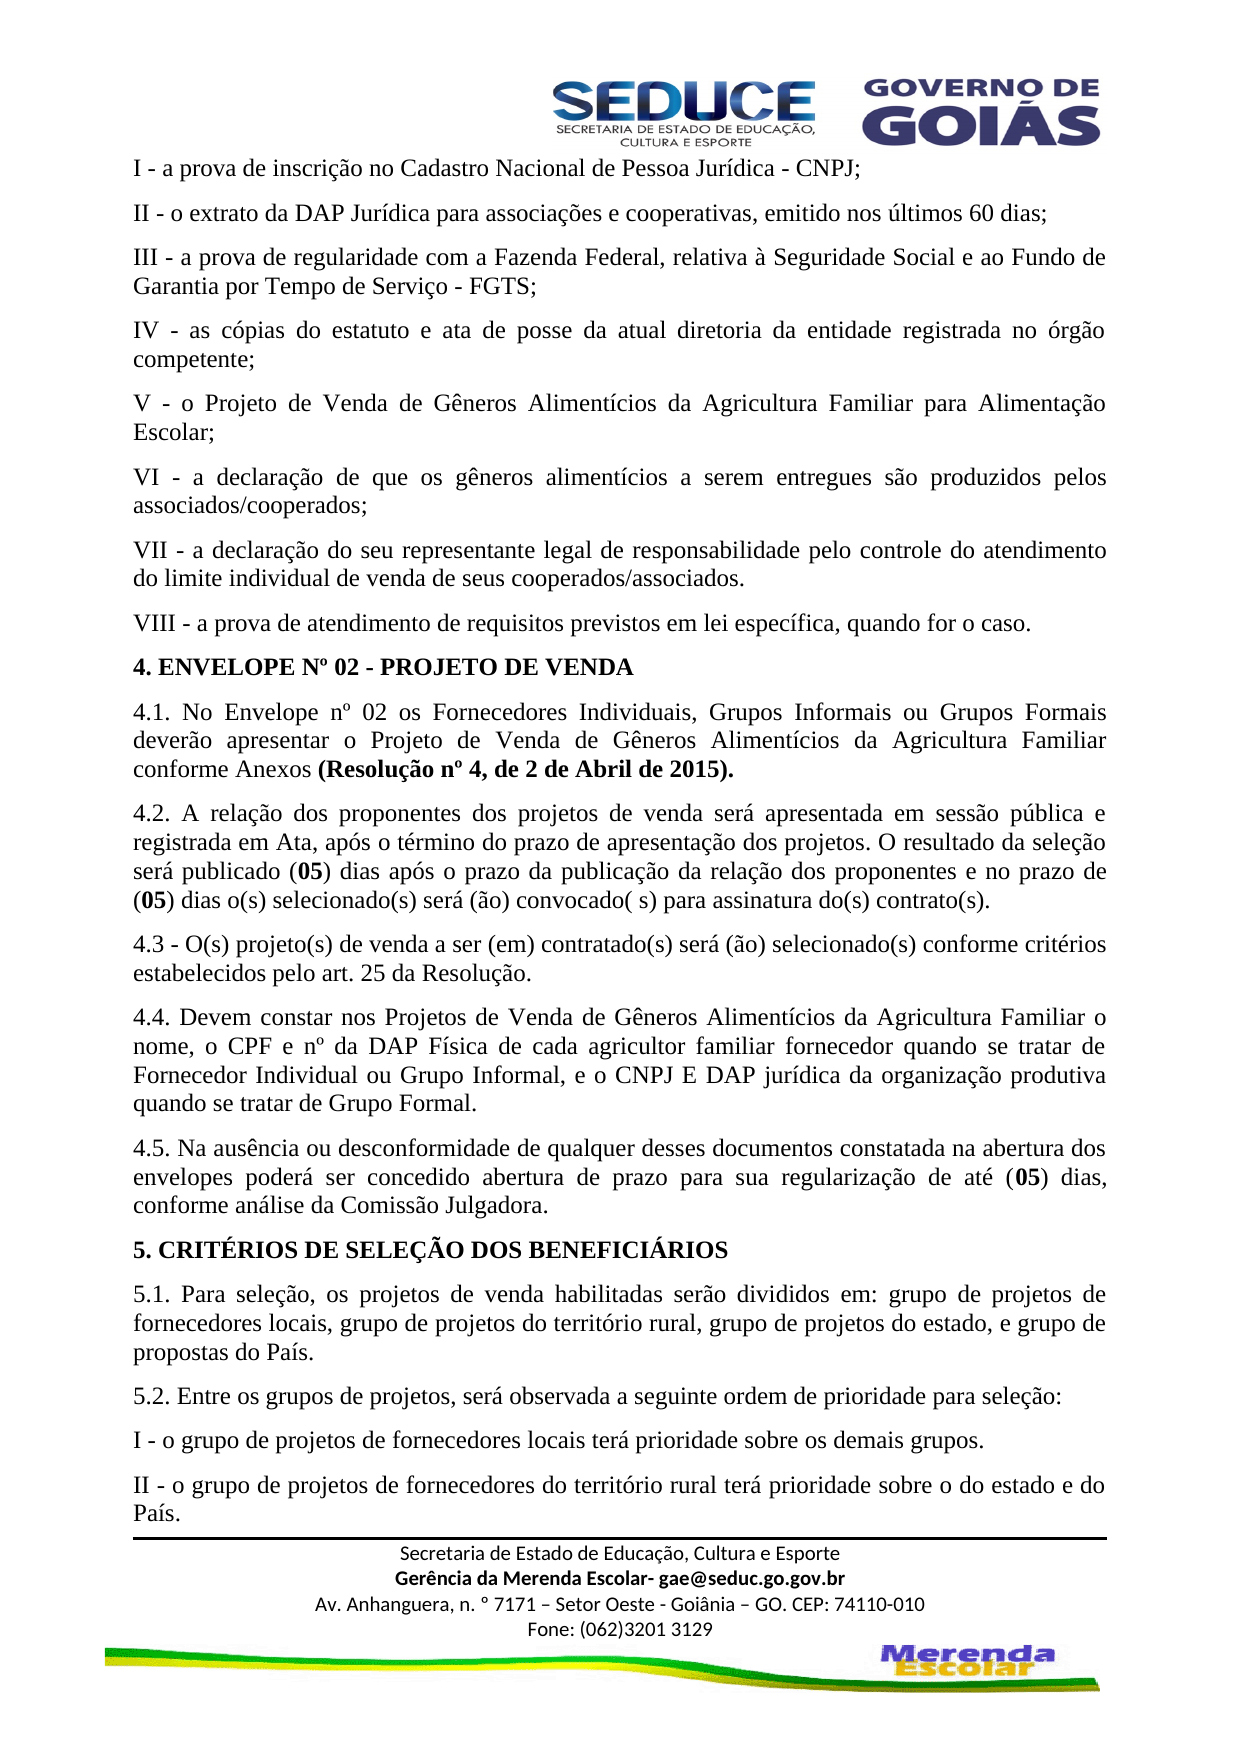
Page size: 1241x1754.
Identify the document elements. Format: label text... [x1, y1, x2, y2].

text I - a prova de inscrição no Cadastro Nacional de Pessoa Jurídica - CNPJ; [133, 153, 1107, 182]
text I - o grupo de projetos de fornecedores locais terá prioridade sobre os demais grupos. [133, 1425, 1107, 1454]
text IV - as cópias do estatuto e ata de posse da atual diretoria da entidade registrada no órgão competente; [133, 315, 1107, 373]
text 5.2. Entre os grupos de projetos, será observada a seguinte ordem de prioridade para seleção: [133, 1381, 1107, 1410]
text II - o grupo de projetos de fornecedores do território rural terá prioridade sobre o do estado e do País. [133, 1470, 1107, 1527]
text VI - a declaração de que os gêneros alimentícios a serem entregues são produzidos pelos associados/cooperados; [133, 462, 1107, 519]
text 4.4. Devem constar nos Projetos de Venda de Gêneros Alimentícios da Agricultura Familiar o nome, o CPF e nº da DAP Física de cada agricultor familiar fornecedor quando se tratar de Fornecedor Individual ou Grupo Informal, e o CNPJ E DAP jurídica da organização produtiva quando se tratar de Grupo Formal. [133, 1002, 1107, 1117]
text 5. CRITÉRIOS DE SELEÇÃO DOS BENEFICIÁRIOS [133, 1235, 1107, 1263]
text 4.1. No Envelope nº 02 os Fornecedores Individuais, Grupos Informais ou Grupos Formais deverão apresentar o Projeto de Venda de Gêneros Alimentícios da Agricultura Familiar conforme Anexos (Resolução nº 4, de 2 de Abril de 2015). [133, 697, 1107, 783]
text 4.3 - O(s) projeto(s) de venda a ser (em) contratado(s) será (ão) selecionado(s) conforme critérios estabelecidos pelo art. 25 da Resolução. [133, 929, 1107, 987]
text II - o extrato da DAP Jurídica para associações e cooperativas, emitido nos últimos 60 dias; [133, 198, 1107, 227]
picture [552, 73, 1108, 154]
text VII - a declaração do seu representante legal de responsabilidade pelo controle do atendimento do limite individual de venda de seus cooperados/associados. [133, 535, 1107, 592]
text 4. ENVELOPE Nº 02 - PROJETO DE VENDA [133, 652, 1107, 681]
text III - a prova de regularidade com a Fazenda Federal, relativa à Seguridade Social e ao Fundo de Garantia por Tempo de Serviço - FGTS; [133, 242, 1107, 300]
text 5.1. Para seleção, os projetos de venda habilitadas serão divididos em: grupo de projetos de fornecedores locais, grupo de projetos do território rural, grupo de projetos do estado, e grupo de propostas do País. [133, 1279, 1107, 1365]
text 4.5. Na ausência ou desconformidade de qualquer desses documentos constatada na abertura dos envelopes poderá ser concedido abertura de prazo para sua regularização de até (05) dias, conforme análise da Comissão Julgadora. [133, 1133, 1107, 1219]
text VIII - a prova de atendimento de requisitos previstos em lei específica, quando for o caso. [133, 608, 1107, 637]
text V - o Projeto de Venda de Gêneros Alimentícios da Agricultura Familiar para Alimentação Escolar; [133, 388, 1107, 446]
text 4.2. A relação dos proponentes dos projetos de venda será apresentada em sessão pública e registrada em Ata, após o término do prazo de apresentação dos projetos. O resultado da seleção será publicado (05) dias após o prazo da publicação da relação dos proponentes e no prazo de (05) dias o(s) selecionado(s) será (ão) convocado( s) para assinatura do(s) contrato(s). [133, 798, 1107, 913]
